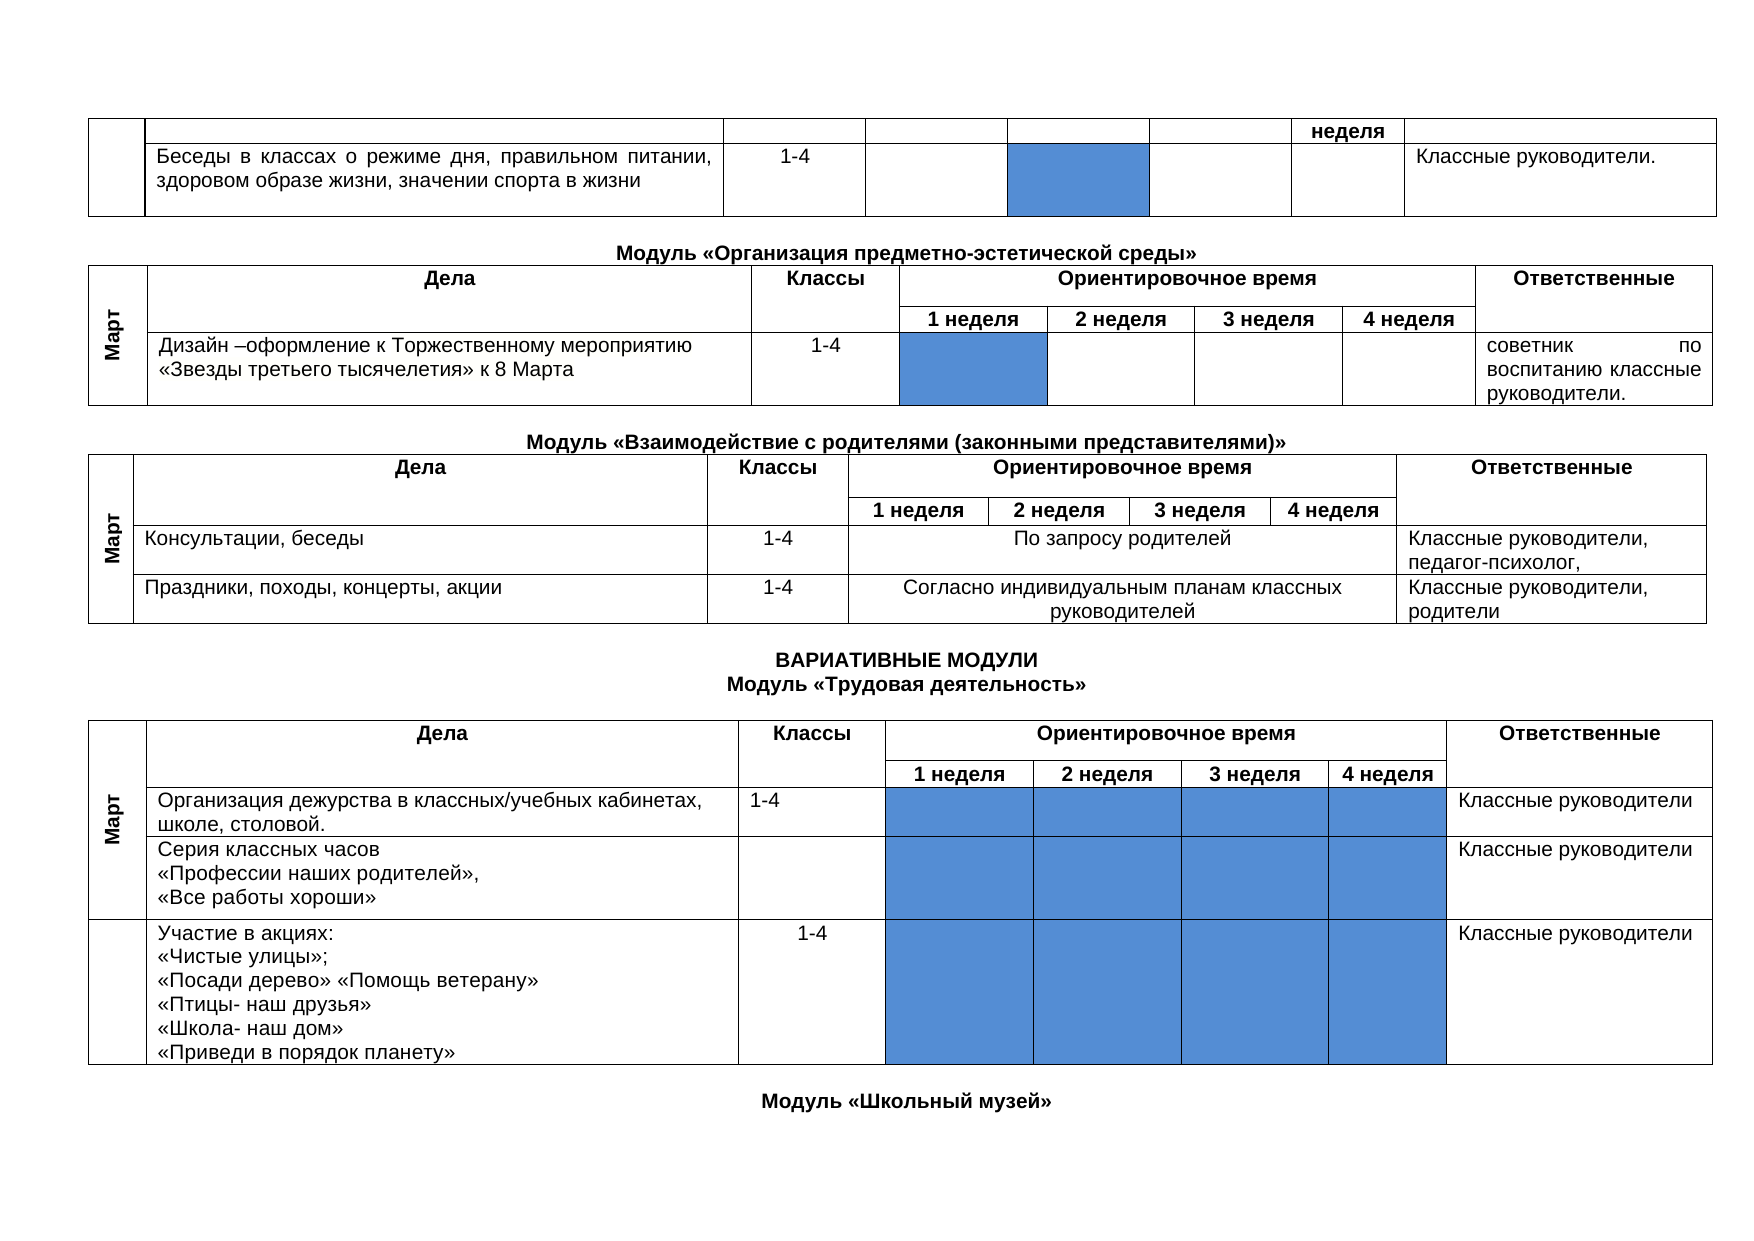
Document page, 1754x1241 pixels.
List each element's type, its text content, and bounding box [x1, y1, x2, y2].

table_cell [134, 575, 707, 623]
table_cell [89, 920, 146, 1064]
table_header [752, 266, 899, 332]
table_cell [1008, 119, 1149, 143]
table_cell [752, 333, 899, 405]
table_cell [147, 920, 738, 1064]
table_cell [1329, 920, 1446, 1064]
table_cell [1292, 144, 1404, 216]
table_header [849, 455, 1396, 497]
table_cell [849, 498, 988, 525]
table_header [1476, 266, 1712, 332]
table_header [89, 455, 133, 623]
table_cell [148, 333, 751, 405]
text ВАРИАТИВНЫЕ МОДУЛИ [177, 648, 1636, 672]
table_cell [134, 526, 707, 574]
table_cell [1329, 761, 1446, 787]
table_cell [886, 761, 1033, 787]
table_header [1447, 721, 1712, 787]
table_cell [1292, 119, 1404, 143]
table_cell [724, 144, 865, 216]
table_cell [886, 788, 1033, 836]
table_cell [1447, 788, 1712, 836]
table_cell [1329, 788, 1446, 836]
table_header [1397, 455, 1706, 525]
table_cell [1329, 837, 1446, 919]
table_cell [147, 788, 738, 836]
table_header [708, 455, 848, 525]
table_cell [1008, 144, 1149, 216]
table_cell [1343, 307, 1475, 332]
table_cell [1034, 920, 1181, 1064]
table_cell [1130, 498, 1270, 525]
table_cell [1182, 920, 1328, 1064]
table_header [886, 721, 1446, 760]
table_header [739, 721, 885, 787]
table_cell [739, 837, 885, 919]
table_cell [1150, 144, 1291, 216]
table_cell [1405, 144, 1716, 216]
text Модуль «Трудовая деятельность» [177, 672, 1636, 696]
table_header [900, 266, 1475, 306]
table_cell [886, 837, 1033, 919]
text Модуль «Взаимодействие с родителями (законными представителями)» [177, 430, 1636, 454]
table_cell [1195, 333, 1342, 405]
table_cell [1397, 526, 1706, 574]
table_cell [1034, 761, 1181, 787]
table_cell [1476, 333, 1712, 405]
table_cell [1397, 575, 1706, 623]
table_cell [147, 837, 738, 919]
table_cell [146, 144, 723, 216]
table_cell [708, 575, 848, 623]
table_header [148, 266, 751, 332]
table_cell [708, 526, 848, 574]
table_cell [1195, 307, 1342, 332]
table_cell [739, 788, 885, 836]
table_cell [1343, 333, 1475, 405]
text Модуль «Школьный музей» [177, 1089, 1636, 1113]
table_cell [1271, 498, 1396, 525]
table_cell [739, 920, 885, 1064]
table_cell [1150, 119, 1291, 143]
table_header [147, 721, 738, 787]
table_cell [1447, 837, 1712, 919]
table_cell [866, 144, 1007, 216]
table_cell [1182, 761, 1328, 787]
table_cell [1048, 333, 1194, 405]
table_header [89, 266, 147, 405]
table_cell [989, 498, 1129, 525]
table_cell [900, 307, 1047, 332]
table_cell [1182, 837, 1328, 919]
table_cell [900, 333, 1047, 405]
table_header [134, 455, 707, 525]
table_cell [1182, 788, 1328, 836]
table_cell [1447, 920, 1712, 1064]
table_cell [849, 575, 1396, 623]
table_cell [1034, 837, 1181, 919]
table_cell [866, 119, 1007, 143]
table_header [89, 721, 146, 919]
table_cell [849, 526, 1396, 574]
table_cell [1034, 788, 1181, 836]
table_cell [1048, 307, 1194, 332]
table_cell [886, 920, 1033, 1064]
text Модуль «Организация предметно-эстетической среды» [177, 241, 1636, 265]
